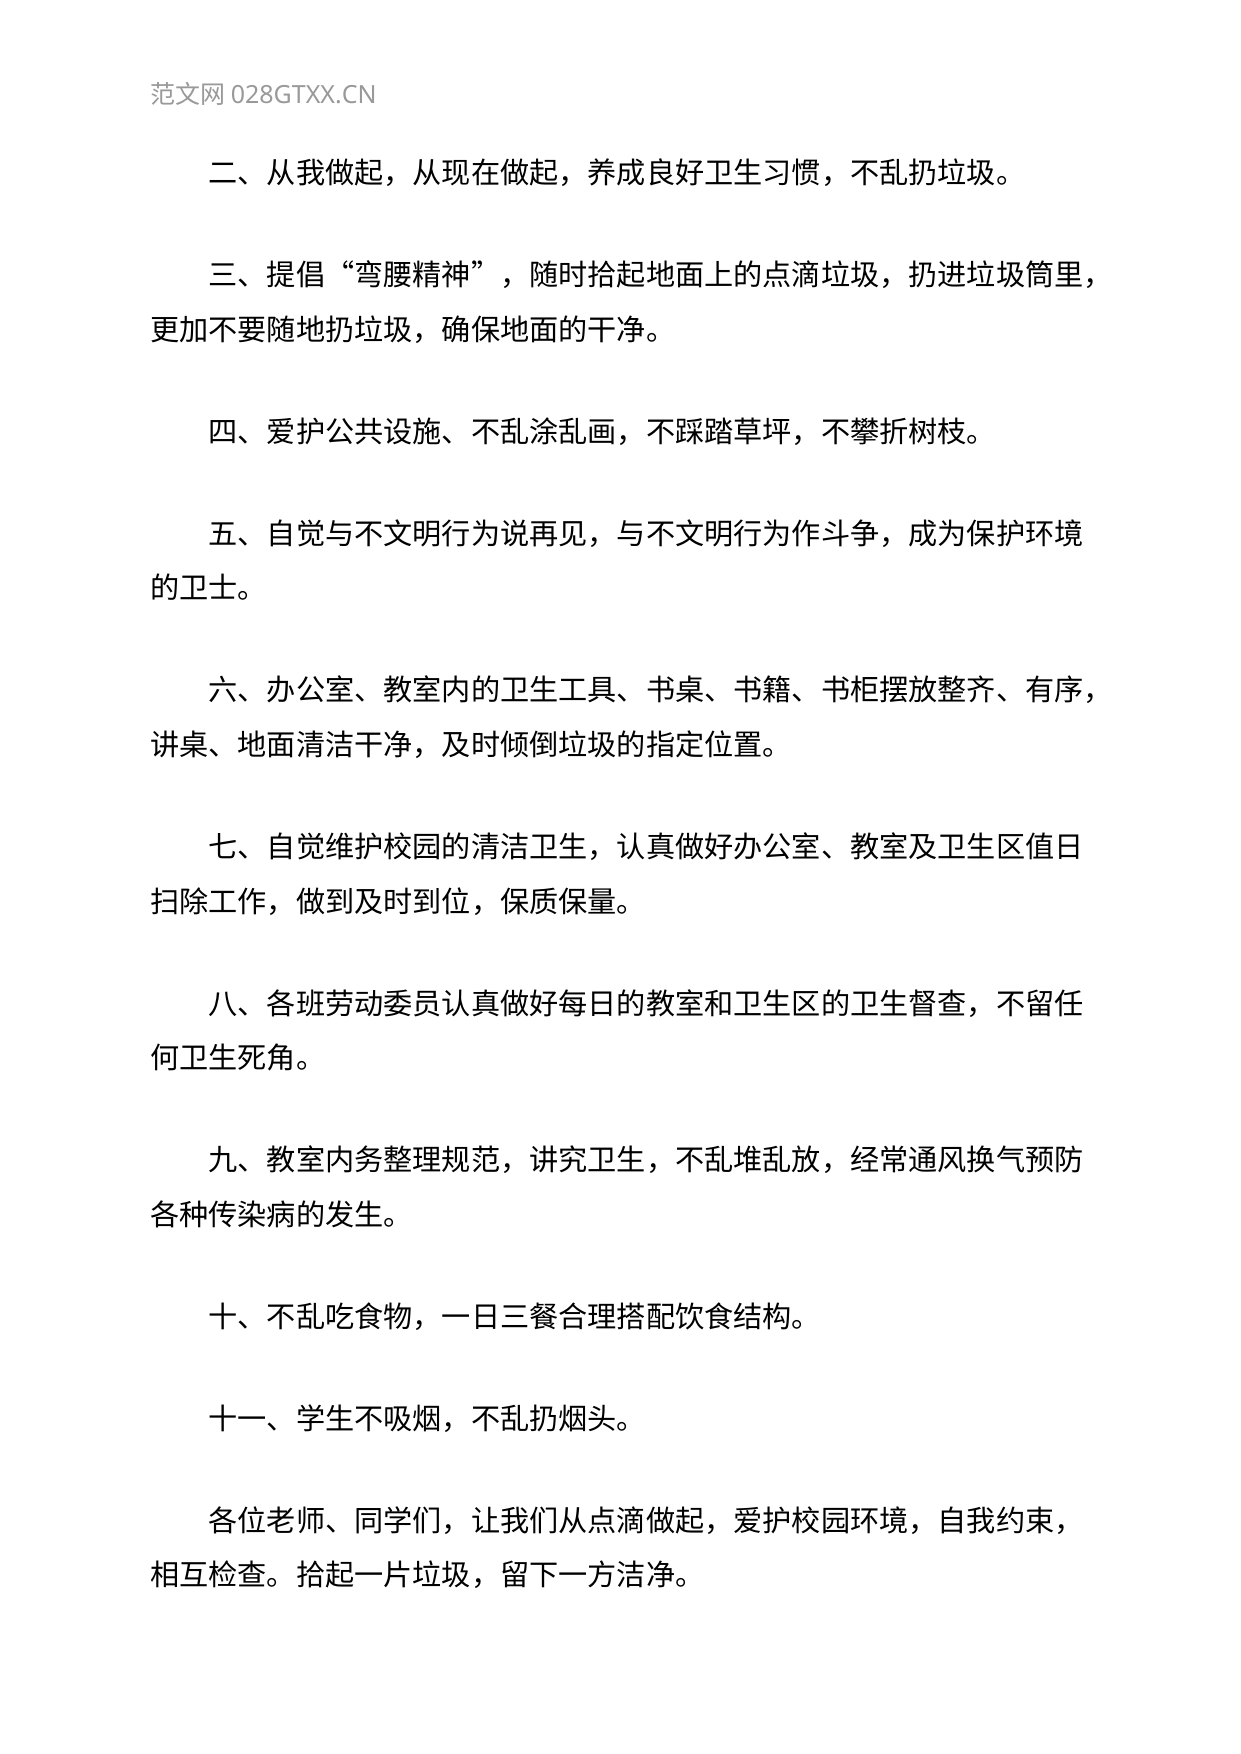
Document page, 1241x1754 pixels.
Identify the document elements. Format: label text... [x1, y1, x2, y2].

text 九、教室内务整理规范，讲究卫生，不乱堆乱放，经常通风换气预防各种传染病的发生。 [150, 1137, 1090, 1234]
text 七、自觉维护校园的清洁卫生，认真做好办公室、教室及卫生区值日扫除工作，做到及时到位，保质保量。 [150, 823, 1090, 921]
text 各位老师、同学们，让我们从点滴做起，爱护校园环境，自我约束，相互检查。拾起一片垃圾，留下一方洁净。 [150, 1497, 1090, 1594]
text 八、各班劳动委员认真做好每日的教室和卫生区的卫生督查，不留任何卫生死角。 [150, 980, 1090, 1077]
text 四、爱护公共设施、不乱涂乱画，不踩踏草坪，不攀折树枝。 [150, 408, 1090, 451]
text 二、从我做起，从现在做起，养成良好卫生习惯，不乱扔垃圾。 [150, 150, 1090, 192]
text 六、办公室、教室内的卫生工具、书桌、书籍、书柜摆放整齐、有序，讲桌、地面清洁干净，及时倾倒垃圾的指定位置。 [150, 667, 1090, 764]
text 三、提倡“弯腰精神”，随时拾起地面上的点滴垃圾，扔进垃圾筒里，更加不要随地扔垃圾，确保地面的干净。 [150, 252, 1090, 349]
text 十、不乱吃食物，一日三餐合理搭配饮食结构。 [150, 1293, 1090, 1336]
text 五、自觉与不文明行为说再见，与不文明行为作斗争，成为保护环境的卫士。 [150, 510, 1090, 607]
text 十一、学生不吸烟，不乱扔烟头。 [150, 1395, 1090, 1438]
